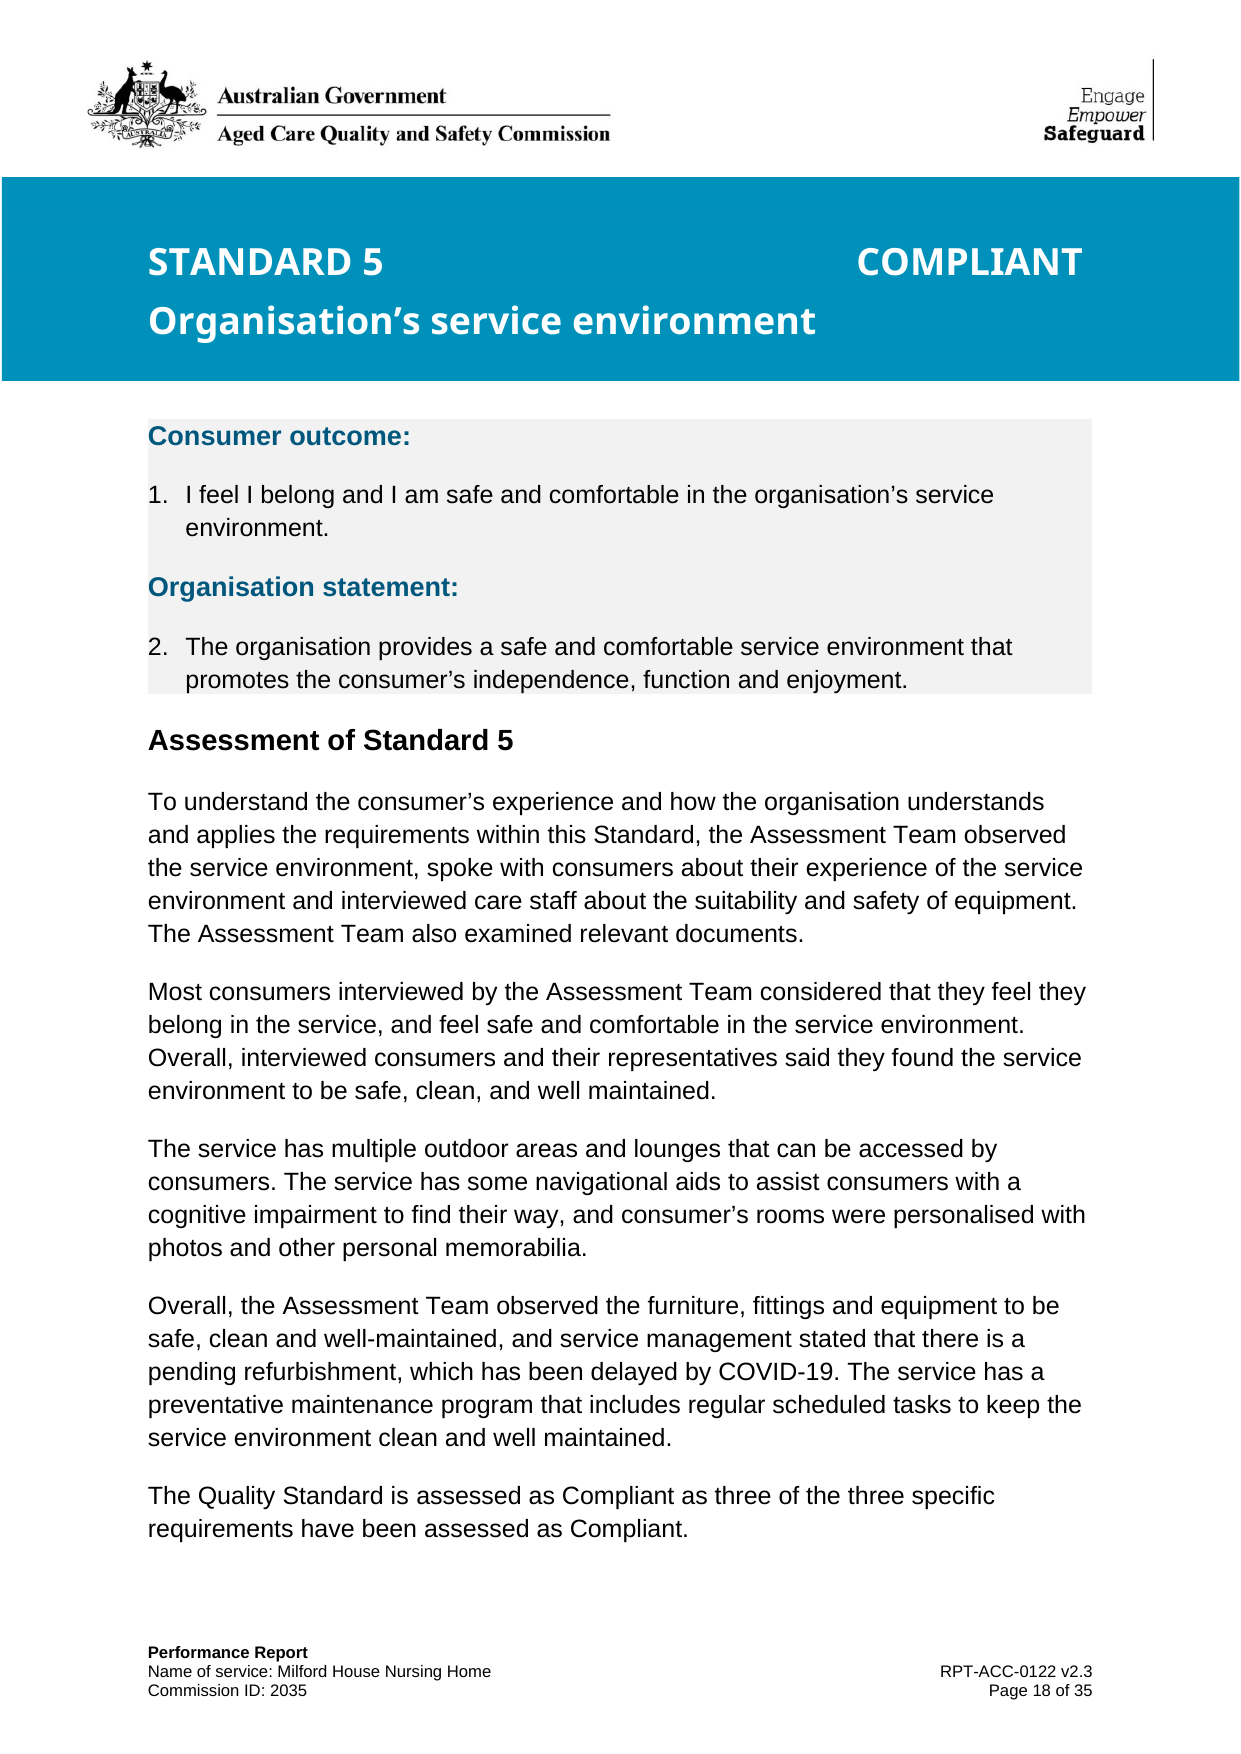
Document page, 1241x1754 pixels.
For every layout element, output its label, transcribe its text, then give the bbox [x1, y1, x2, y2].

text The service has multiple outdoor areas and lounges that can be accessed by consumers. The service has some navigational aids to assist consumers with a cognitive impairment to find their way, and consumer’s rooms were personalised with photos and other personal memorabilia. [148, 1134, 1092, 1262]
text To understand the consumer’s experience and how the organisation understands and applies the requirements within this Standard, the Assessment Team observed the service environment, spoke with consumers about their experience of the service environment and interviewed care staff about the suitability and safety of equipment. The Assessment Team also examined relevant documents. [148, 787, 1092, 948]
list I feel I belong and I am safe and comfortable in the organisation’s service environment. [148, 480, 1092, 542]
subtitle STANDARD 5 COMPLIANT Organisation’s service environment [148, 236, 1092, 345]
text Overall, the Assessment Team observed the furniture, fittings and equipment to be safe, clean and well-maintained, and service management stated that there is a pending refurbishment, which has been delayed by COVID-19. The service has a preventative maintenance program that includes regular scheduled tasks to keep the service environment clean and well maintained. [148, 1291, 1092, 1452]
subtitle Assessment of Standard 5 [148, 723, 1092, 757]
subtitle Consumer outcome: [148, 419, 1092, 451]
list The organisation provides a safe and comfortable service environment that promotes the consumer’s independence, function and enjoyment. [148, 632, 1092, 694]
text Most consumers interviewed by the Assessment Team considered that they feel they belong in the service, and feel safe and comfortable in the service environment. Overall, interviewed consumers and their representatives said they found the service environment to be safe, clean, and well maintained. [148, 977, 1092, 1105]
picture [1, 0, 1241, 169]
subtitle Organisation statement: [148, 571, 1092, 603]
text The Quality Standard is assessed as Compliant as three of the three specific requirements have been assessed as Compliant. [148, 1481, 1092, 1543]
